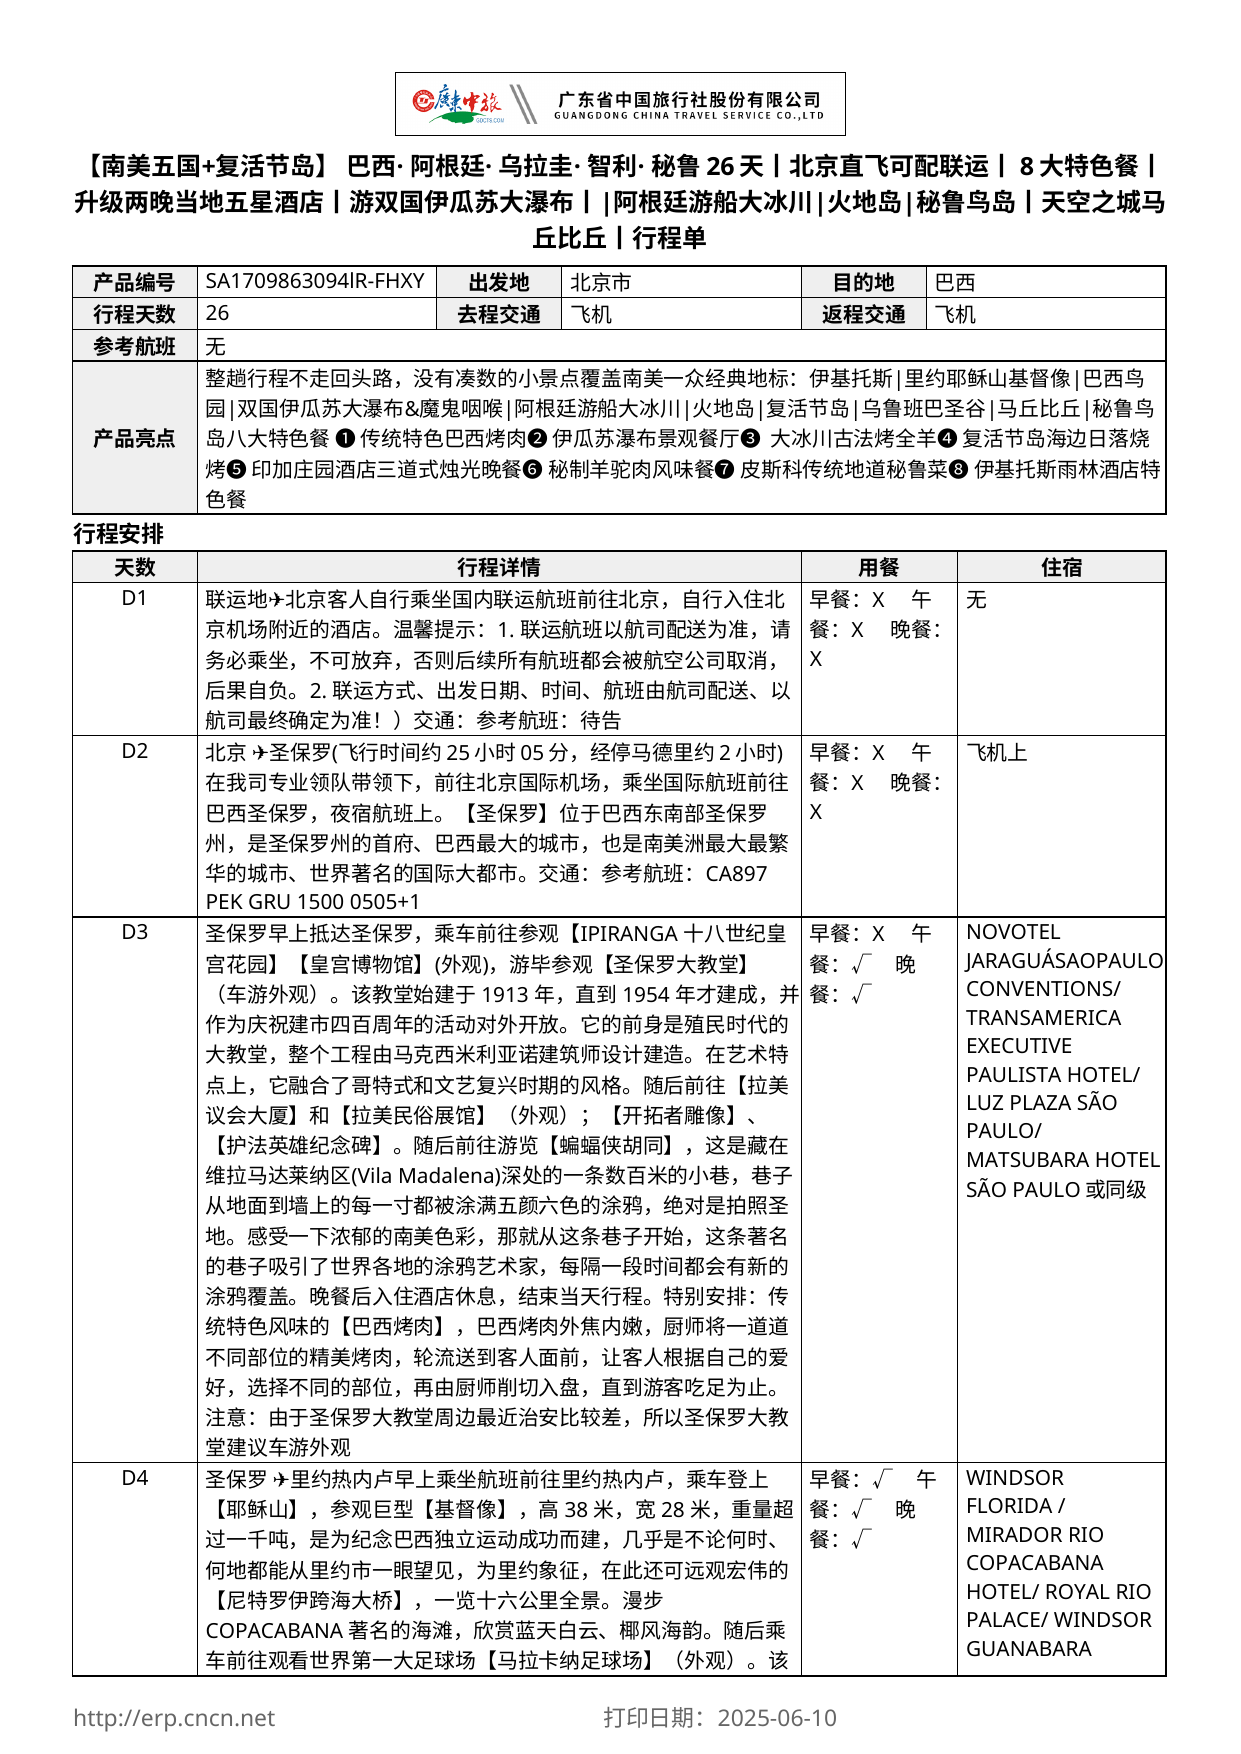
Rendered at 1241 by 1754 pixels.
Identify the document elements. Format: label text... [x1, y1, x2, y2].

table_cell 飞机上 [958, 736, 1165, 916]
table_cell 早餐：X 午餐：X 晚餐：X [802, 736, 957, 916]
table_cell 飞机 [927, 298, 1165, 329]
table_cell 早餐：X 午餐：X 晚餐：X [802, 583, 957, 735]
table_cell 产品亮点 [73, 362, 197, 513]
table_header 用餐 [802, 552, 957, 582]
table_cell 参考航班 [73, 330, 197, 360]
table_cell D4 [73, 1463, 197, 1675]
table_cell NOVOTEL JARAGUÁSAOPAULO CONVENTIONS/ TRANSAMERICA EXECUTIVE PAULISTA HOTEL/ LUZ PLAZA SÃO PAULO/ MATSUBARA HOTEL SÃO PAULO或同级 [958, 918, 1165, 1462]
table_header 出发地 [437, 267, 561, 297]
table_cell D2 [73, 736, 197, 916]
table_cell 飞机 [562, 298, 801, 329]
table_header SA1709863094lR-FHXY [198, 267, 436, 297]
table_header 天数 [73, 552, 197, 582]
table_header 目的地 [802, 267, 926, 297]
table_cell 早餐：√ 午餐：√ 晚餐：√ [802, 1463, 957, 1675]
table_cell 整趟行程不走回头路，没有凑数的小景点 [198, 362, 1165, 513]
text 【南美五国+复活节岛】 巴西· 阿根廷· 乌拉圭· 智利· 秘鲁26天丨北京直飞可配联运丨8大特色餐丨升级两晚当地五星酒店丨游双国伊瓜苏大瀑布丨|阿根廷游船大冰川|火地岛|秘鲁鸟岛丨天空之城马丘比丘丨行程单 [73, 146, 1167, 255]
table_cell 26 [198, 298, 436, 329]
table_header 产品编号 [73, 267, 197, 297]
table_header 行程详情 [198, 552, 801, 582]
table_header 北京市 [562, 267, 801, 297]
table_cell 行程天数 [73, 298, 197, 329]
table_cell 联运地✈北京 [198, 583, 801, 735]
table_cell 无 [958, 583, 1165, 735]
table_cell D3 [73, 918, 197, 1462]
table_header 巴西 [927, 267, 1165, 297]
table_header 住宿 [958, 552, 1165, 582]
table_cell 北京 ✈圣保罗(飞行时间约25小时05分，经停马德里约2小时) [198, 736, 801, 916]
text 行程安排 [73, 516, 1167, 549]
table_cell 圣保罗 [198, 918, 801, 1462]
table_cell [958, 1463, 1165, 1675]
table_cell 圣保罗 ✈里约热内卢 [198, 1463, 801, 1675]
table_cell 去程交通 [437, 298, 561, 329]
picture [396, 73, 845, 135]
table_cell 早餐：X 午餐：√ 晚餐：√ [802, 918, 957, 1462]
table_cell 返程交通 [802, 298, 926, 329]
table_cell 无 [198, 330, 1165, 360]
table_cell D1 [73, 583, 197, 735]
